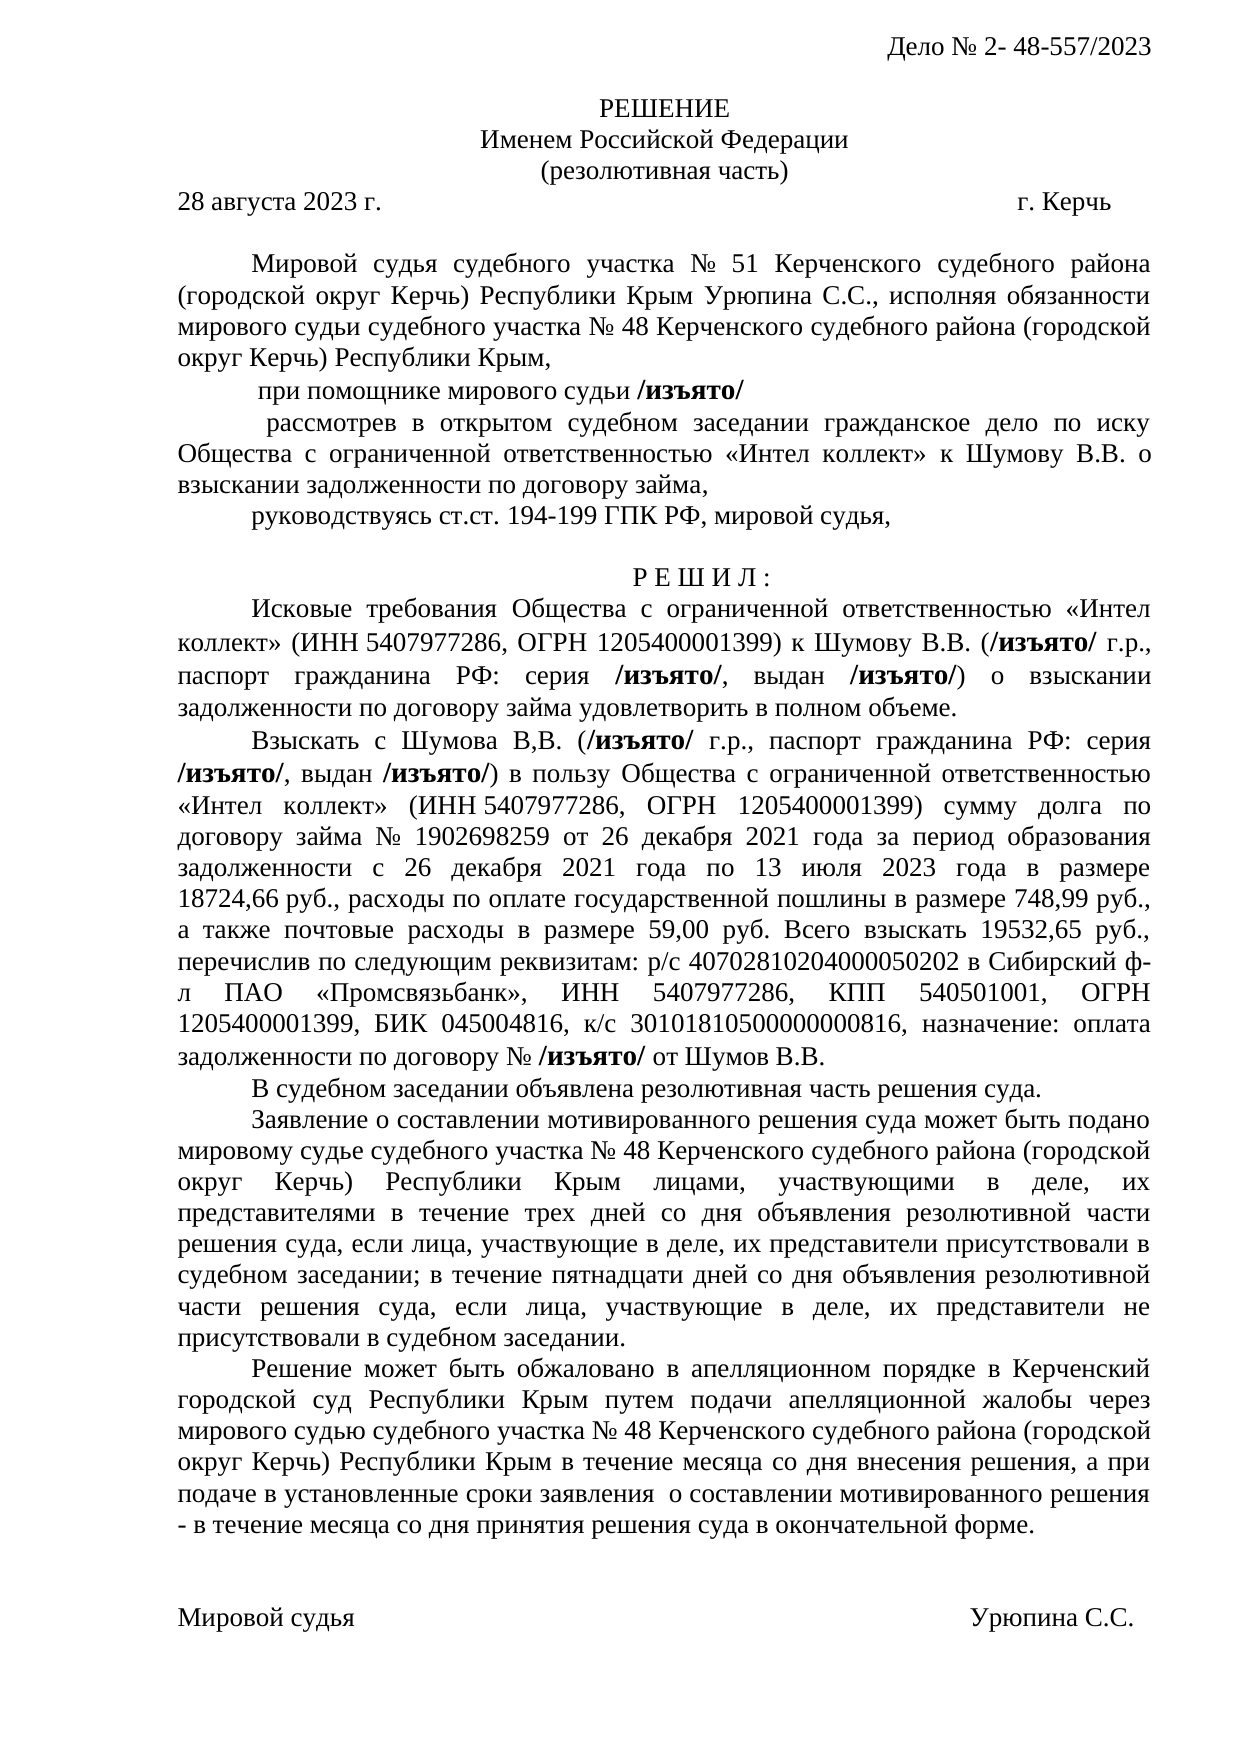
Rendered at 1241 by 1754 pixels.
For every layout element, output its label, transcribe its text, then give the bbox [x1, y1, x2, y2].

text Решение может быть обжаловано в апелляционном порядке в Керченский городской суд Республики Крым путем подачи апелляционной жалобы через мирового судью судебного участка № 48 Керченского судебного района (городской округ Керчь) Республики Крым в течение месяца со дня внесения решения, а при подаче в установленные сроки заявления о составлении мотивированного решения - в течение месяца со дня принятия решения суда в окончательной форме. [177, 1352, 1152, 1539]
text при помощнике мирового судьи /изъято/ [177, 372, 1152, 406]
text Дело № 2- 48-557/2023 [177, 29, 1152, 61]
text Исковые требования Общества с ограниченной ответственностью «Интел коллект» (ИНН 5407977286, ОГРН 1205400001399) к Шумову В.В. (/изъято/ г.р., паспорт гражданина РФ: серия /изъято/, выдан /изъято/) о взыскании задолженности по договору займа удовлетворить в полном объеме. [177, 593, 1152, 722]
text Заявление о составлении мотивированного решения суда может быть подано мировому судье судебного участка № 48 Керченского судебного района (городской округ Керчь) Республики Крым лицами, участвующими в деле, их представителями в течение трех дней со дня объявления резолютивной части решения суда, если лица, участвующие в деле, их представители присутствовали в судебном заседании; в течение пятнадцати дней со дня объявления резолютивной части решения суда, если лица, участвующие в деле, их представители не присутствовали в судебном заседании. [177, 1103, 1152, 1352]
text (резолютивная часть) [177, 154, 1152, 185]
text Р Е Ш И Л : [177, 561, 1152, 593]
text Именем Российской Федерации [177, 123, 1152, 154]
text Взыскать с Шумова В,В. (/изъято/ г.р., паспорт гражданина РФ: серия /изъято/, выдан /изъято/) в пользу Общества с ограниченной ответственностью «Интел коллект» (ИНН 5407977286, ОГРН 1205400001399) сумму долга по договору займа № 1902698259 от 26 декабря 2021 года за период образования задолженности с 26 декабря 2021 года по 13 июля 2023 года в размере 18724,66 руб., расходы по оплате государственной пошлины в размере 748,99 руб., а также почтовые расходы в размере 59,00 руб. Всего взыскать 19532,65 руб., перечислив по следующим реквизитам: р/с 40702810204000050202 в Сибирский ф-л ПАО «Промсвязьбанк», ИНН 5407977286, КПП 540501001, ОГРН 1205400001399, БИК 045004816, к/с 30101810500000000816, назначение: оплата задолженности по договору № /изъято/ от Шумов В.В. [177, 722, 1152, 1072]
text руководствуясь ст.ст. 194-199 ГПК РФ, мировой судья, [177, 499, 1152, 530]
text В судебном заседании объявлена резолютивная часть решения суда. [177, 1072, 1152, 1103]
text Мировой судья Урюпина С.С. [177, 1601, 1152, 1632]
text 28 августа 2023 г. г. Керчь [177, 185, 1152, 216]
text РЕШЕНИЕ [177, 92, 1152, 123]
text Мировой судья судебного участка № 51 Керченского судебного района (городской округ Керчь) Республики Крым Урюпина С.С., исполняя обязанности мирового судьи судебного участка № 48 Керченского судебного района (городской округ Керчь) Республики Крым, [177, 248, 1152, 372]
text рассмотрев в открытом судебном заседании гражданское дело по иску Общества с ограниченной ответственностью «Интел коллект» к Шумову В.В. о взыскании задолженности по договору займа, [177, 406, 1152, 499]
